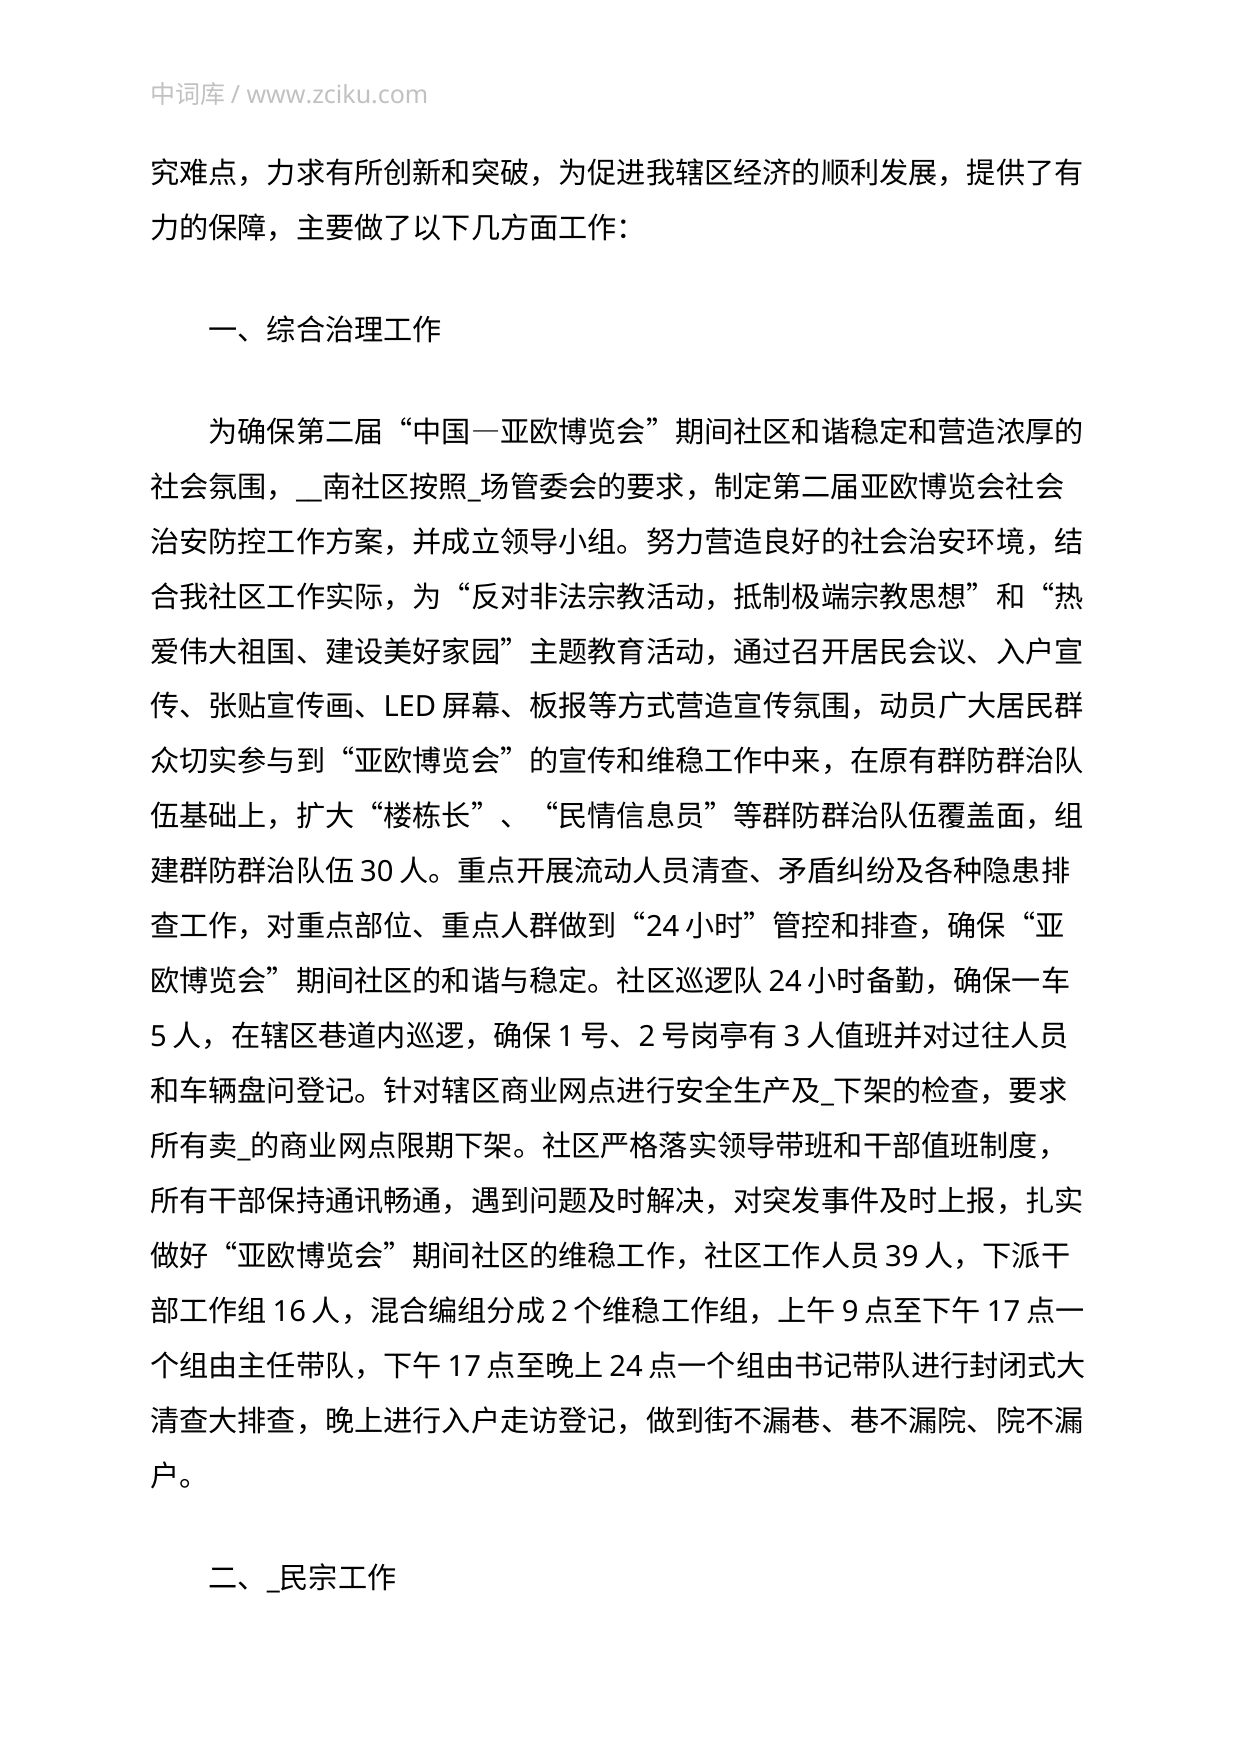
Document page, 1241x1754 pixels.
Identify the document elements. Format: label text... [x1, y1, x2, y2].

text 二、_民宗工作 [150, 1554, 1090, 1597]
text 一、综合治理工作 [150, 307, 1090, 349]
text 为确保第二届“中国—亚欧博览会”期间社区和谐稳定和营造浓厚的社会氛围，__南社区按照_场管委会的要求，制定第二届亚欧博览会社会治安防控工作方案，并成立领导小组。努力营造良好的社会治安环境，结合我社区工作实际，为“反对非法宗教活动，抵制极端宗教思想”和“热爱伟大祖国、建设美好家园”主题教育活动，通过召开居民会议、入户宣传、张贴宣传画、LED屏幕、板报等方式营造宣传氛围，动员广大居民群众切实参与到“亚欧博览会”的宣传和维稳工作中来，在原有群防群治队伍基础上，扩大“楼栋长”、“民情信息员”等群防群治队伍覆盖面，组建群防群治队伍30人。重点开展流动人员清查、矛盾纠纷及各种隐患排查工作，对重点部位、重点人群做到“24小时”管控和排查，确保“亚欧博览会”期间社区的和谐与稳定。社区巡逻队24小时备勤，确保一车5人，在辖区巷道内巡逻，确保1号、2号岗亭有3人值班并对过往人员和车辆盘问登记。针对辖区商业网点进行安全生产及_下架的检查，要求所有卖_的商业网点限期下架。社区严格落实领导带班和干部值班制度，所有干部保持通讯畅通，遇到问题及时解决，对突发事件及时上报，扎实做好“亚欧博览会”期间社区的维稳工作，社区工作人员39人，下派干部工作组16人，混合编组分成2个维稳工作组，上午9点至下午17点一个组由主任带队，下午17点至晚上24点一个组由书记带队进行封闭式大清查大排查，晚上进行入户走访登记，做到街不漏巷、巷不漏院、院不漏户。 [150, 408, 1090, 1495]
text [150, 150, 1090, 247]
